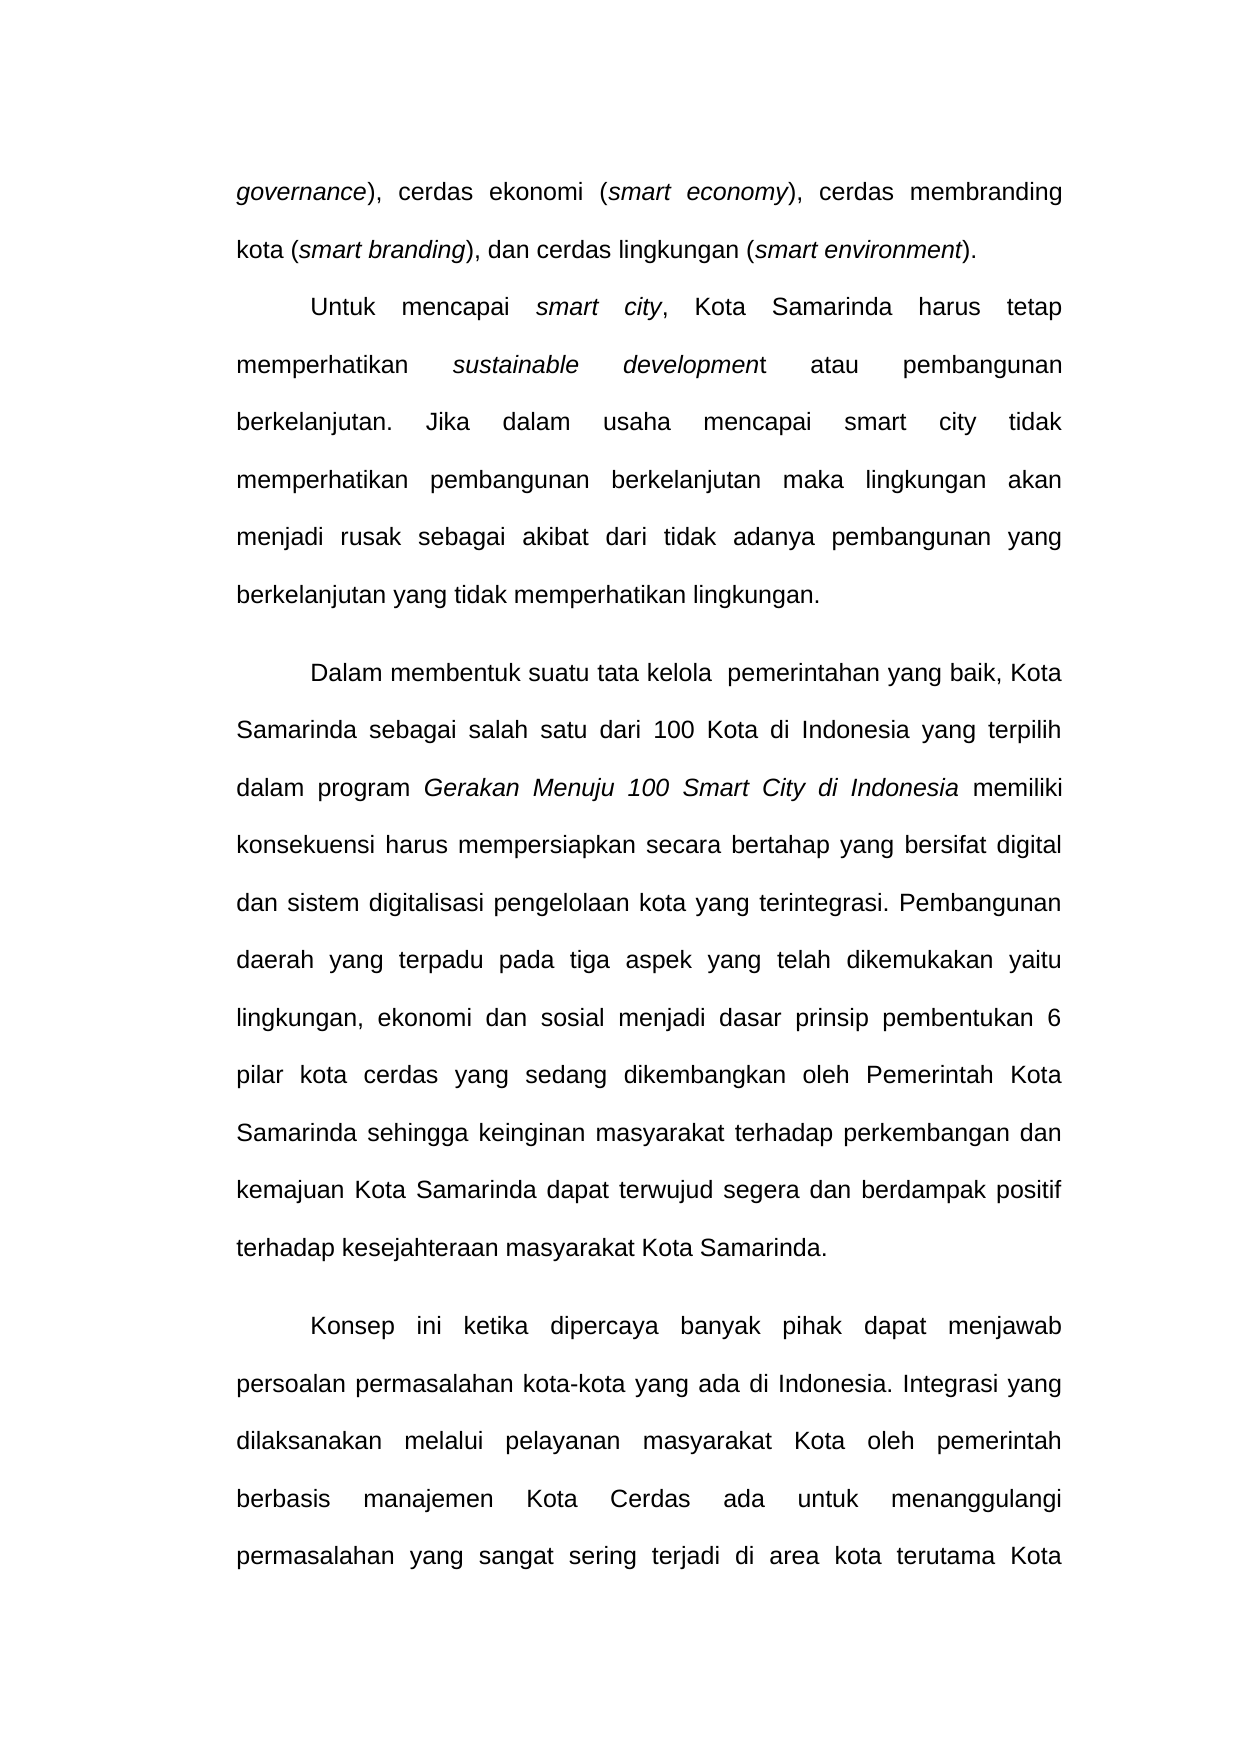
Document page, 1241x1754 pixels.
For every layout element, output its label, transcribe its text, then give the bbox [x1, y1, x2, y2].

text Untuk mencapai smart city, Kota Samarinda harus tetap memperhatikan sustainable development atau pembangunan berkelanjutan. Jika dalam usaha mencapai smart city tidak memperhatikan pembangunan berkelanjutan maka lingkungan akan menjadi rusak sebagai akibat dari tidak adanya pembangunan yang berkelanjutan yang tidak memperhatikan lingkungan. [236, 292, 1063, 608]
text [236, 1311, 1063, 1570]
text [236, 177, 1063, 263]
text Dalam membentuk suatu tata kelola pemerintahan yang baik, Kota Samarinda sebagai salah satu dari 100 Kota di Indonesia yang terpilih dalam program Gerakan Menuju 100 Smart City di Indonesia memiliki konsekuensi harus mempersiapkan secara bertahap yang bersifat digital dan sistem digitalisasi pengelolaan kota yang terintegrasi. Pembangunan daerah yang terpadu pada tiga aspek yang telah dikemukakan yaitu lingkungan, ekonomi dan sosial menjadi dasar prinsip pembentukan 6 pilar kota cerdas yang sedang dikembangkan oleh Pemerintah Kota Samarinda sehingga keinginan masyarakat terhadap perkembangan dan kemajuan Kota Samarinda dapat terwujud segera dan berdampak positif terhadap kesejahteraan masyarakat Kota Samarinda. [236, 658, 1063, 1262]
